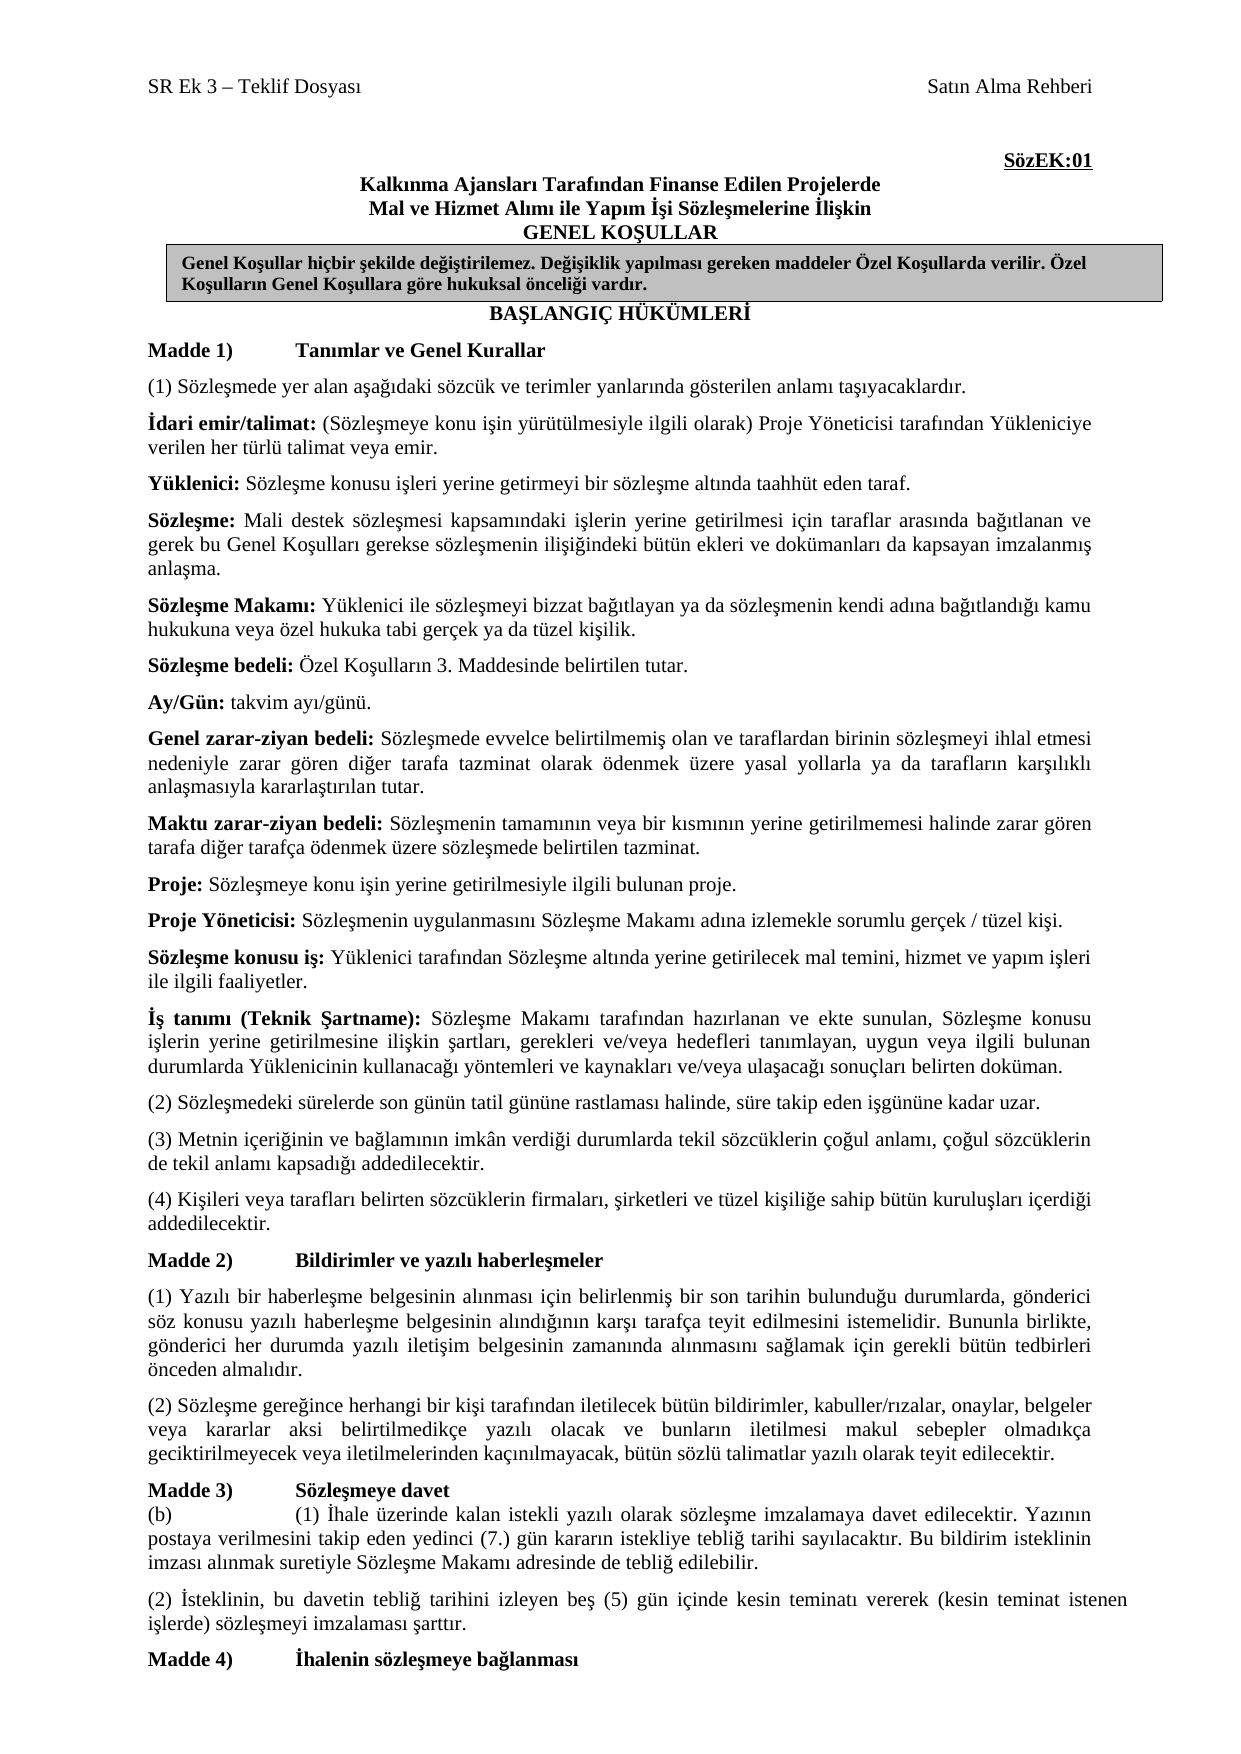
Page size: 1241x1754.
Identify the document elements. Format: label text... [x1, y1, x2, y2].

text Yüklenici: Sözleşme konusu işleri yerine getirmeyi bir sözleşme altında taahhüt eden taraf. [148, 471, 1093, 495]
text Proje Yöneticisi: Sözleşmenin uygulanmasını Sözleşme Makamı adına izlemekle sorumlu gerçek / tüzel kişi. [148, 908, 1093, 932]
text (1) İhale üzerinde kalan istekli yazılı olarak sözleşme imzalamaya davet edilecektir. Yazının postaya verilmesini takip eden yedinci (7.) gün kararın istekliye tebliğ tarihi sayılacaktır. Bu bildirim isteklinin imzası alınmak suretiyle Sözleşme Makamı adresinde de tebliğ edilebilir. [148, 1502, 1093, 1574]
list Bildirimler ve yazılı haberleşmeler [148, 1248, 1093, 1272]
list İhalenin sözleşmeye bağlanması [148, 1647, 1093, 1671]
text (2) Sözleşmedeki sürelerde son günün tatil gününe rastlaması halinde, süre takip eden işgününe kadar uzar. [148, 1090, 1093, 1114]
list Sözleşmeye davet [148, 1478, 1093, 1502]
text (2) İsteklinin, bu davetin tebliğ tarihini izleyen beş (5) gün içinde kesin teminatı vererek (kesin teminat istenen işlerde) sözleşmeyi imzalaması şarttır. [148, 1587, 1130, 1635]
text Kalkınma Ajansları Tarafından Finanse Edilen Projelerde [148, 172, 1093, 196]
text İş tanımı (Teknik Şartname): Sözleşme Makamı tarafından hazırlanan ve ekte sunulan, Sözleşme konusu işlerin yerine getirilmesine ilişkin şartları, gerekleri ve/veya hedefleri tanımlayan, uygun veya ilgili bulunan durumlarda Yüklenicinin kullanacağı yöntemleri ve kaynakları ve/veya ulaşacağı sonuçları belirten doküman. [148, 1005, 1093, 1078]
text Proje: Sözleşmeye konu işin yerine getirilmesiyle ilgili bulunan proje. [148, 872, 1093, 896]
text Sözleşme Makamı: Yüklenici ile sözleşmeyi bizzat bağıtlayan ya da sözleşmenin kendi adına bağıtlandığı kamu hukukuna veya özel hukuka tabi gerçek ya da tüzel kişilik. [148, 593, 1093, 641]
text (4) Kişileri veya tarafları belirten sözcüklerin firmaları, şirketleri ve tüzel kişiliğe sahip bütün kuruluşları içerdiği addedilecektir. [148, 1187, 1093, 1235]
text İdari emir/talimat: (Sözleşmeye konu işin yürütülmesiyle ilgili olarak) Proje Yöneticisi tarafından Yükleniciye verilen her türlü talimat veya emir. [148, 411, 1093, 459]
text Sözleşme bedeli: Özel Koşulların 3. Maddesinde belirtilen tutar. [148, 653, 1093, 677]
text Maktu zarar-ziyan bedeli: Sözleşmenin tamamının veya bir kısmının yerine getirilmemesi halinde zarar gören tarafa diğer tarafça ödenmek üzere sözleşmede belirtilen tazminat. [148, 811, 1093, 859]
text GENEL KOŞULLAR [148, 220, 1093, 244]
text Sözleşme: Mali destek sözleşmesi kapsamındaki işlerin yerine getirilmesi için taraflar arasında bağıtlanan ve gerek bu Genel Koşulları gerekse sözleşmenin ilişiğindeki bütün ekleri ve dokümanları da kapsayan imzalanmış anlaşma. [148, 508, 1093, 580]
text Sözleşme konusu iş: Yüklenici tarafından Sözleşme altında yerine getirilecek mal temini, hizmet ve yapım işleri ile ilgili faaliyetler. [148, 945, 1093, 993]
text BAŞLANGIÇ HÜKÜMLERİ [148, 301, 1093, 325]
text (1) Sözleşmede yer alan aşağıdaki sözcük ve terimler yanlarında gösterilen anlamı taşıyacaklardır. [148, 374, 1093, 398]
text SözEK:01 [148, 148, 1093, 172]
text Mal ve Hizmet Alımı ile Yapım İşi Sözleşmelerine İlişkin [148, 196, 1093, 220]
text Ay/Gün: takvim ayı/günü. [148, 690, 1093, 714]
list Tanımlar ve Genel Kurallar [148, 338, 1093, 362]
text Genel zarar-ziyan bedeli: Sözleşmede evvelce belirtilmemiş olan ve taraflardan birinin sözleşmeyi ihlal etmesi nedeniyle zarar gören diğer tarafa tazminat olarak ödenmek üzere yasal yollarla ya da tarafların karşılıklı anlaşmasıyla kararlaştırılan tutar. [148, 726, 1093, 798]
text (1) Yazılı bir haberleşme belgesinin alınması için belirlenmiş bir son tarihin bulunduğu durumlarda, gönderici söz konusu yazılı haberleşme belgesinin alındığının karşı tarafça teyit edilmesini istemelidir. Bununla birlikte, gönderici her durumda yazılı iletişim belgesinin zamanında alınmasını sağlamak için gerekli bütün tedbirleri önceden almalıdır. [148, 1284, 1093, 1381]
text (3) Metnin içeriğinin ve bağlamının imkân verdiği durumlarda tekil sözcüklerin çoğul anlamı, çoğul sözcüklerin de tekil anlamı kapsadığı addedilecektir. [148, 1127, 1093, 1175]
text (2) Sözleşme gereğince herhangi bir kişi tarafından iletilecek bütün bildirimler, kabuller/rızalar, onaylar, belgeler veya kararlar aksi belirtilmedikçe yazılı olacak ve bunların iletilmesi makul sebepler olmadıkça geciktirilmeyecek veya iletilmelerinden kaçınılmayacak, bütün sözlü talimatlar yazılı olarak teyit edilecektir. [148, 1393, 1093, 1465]
